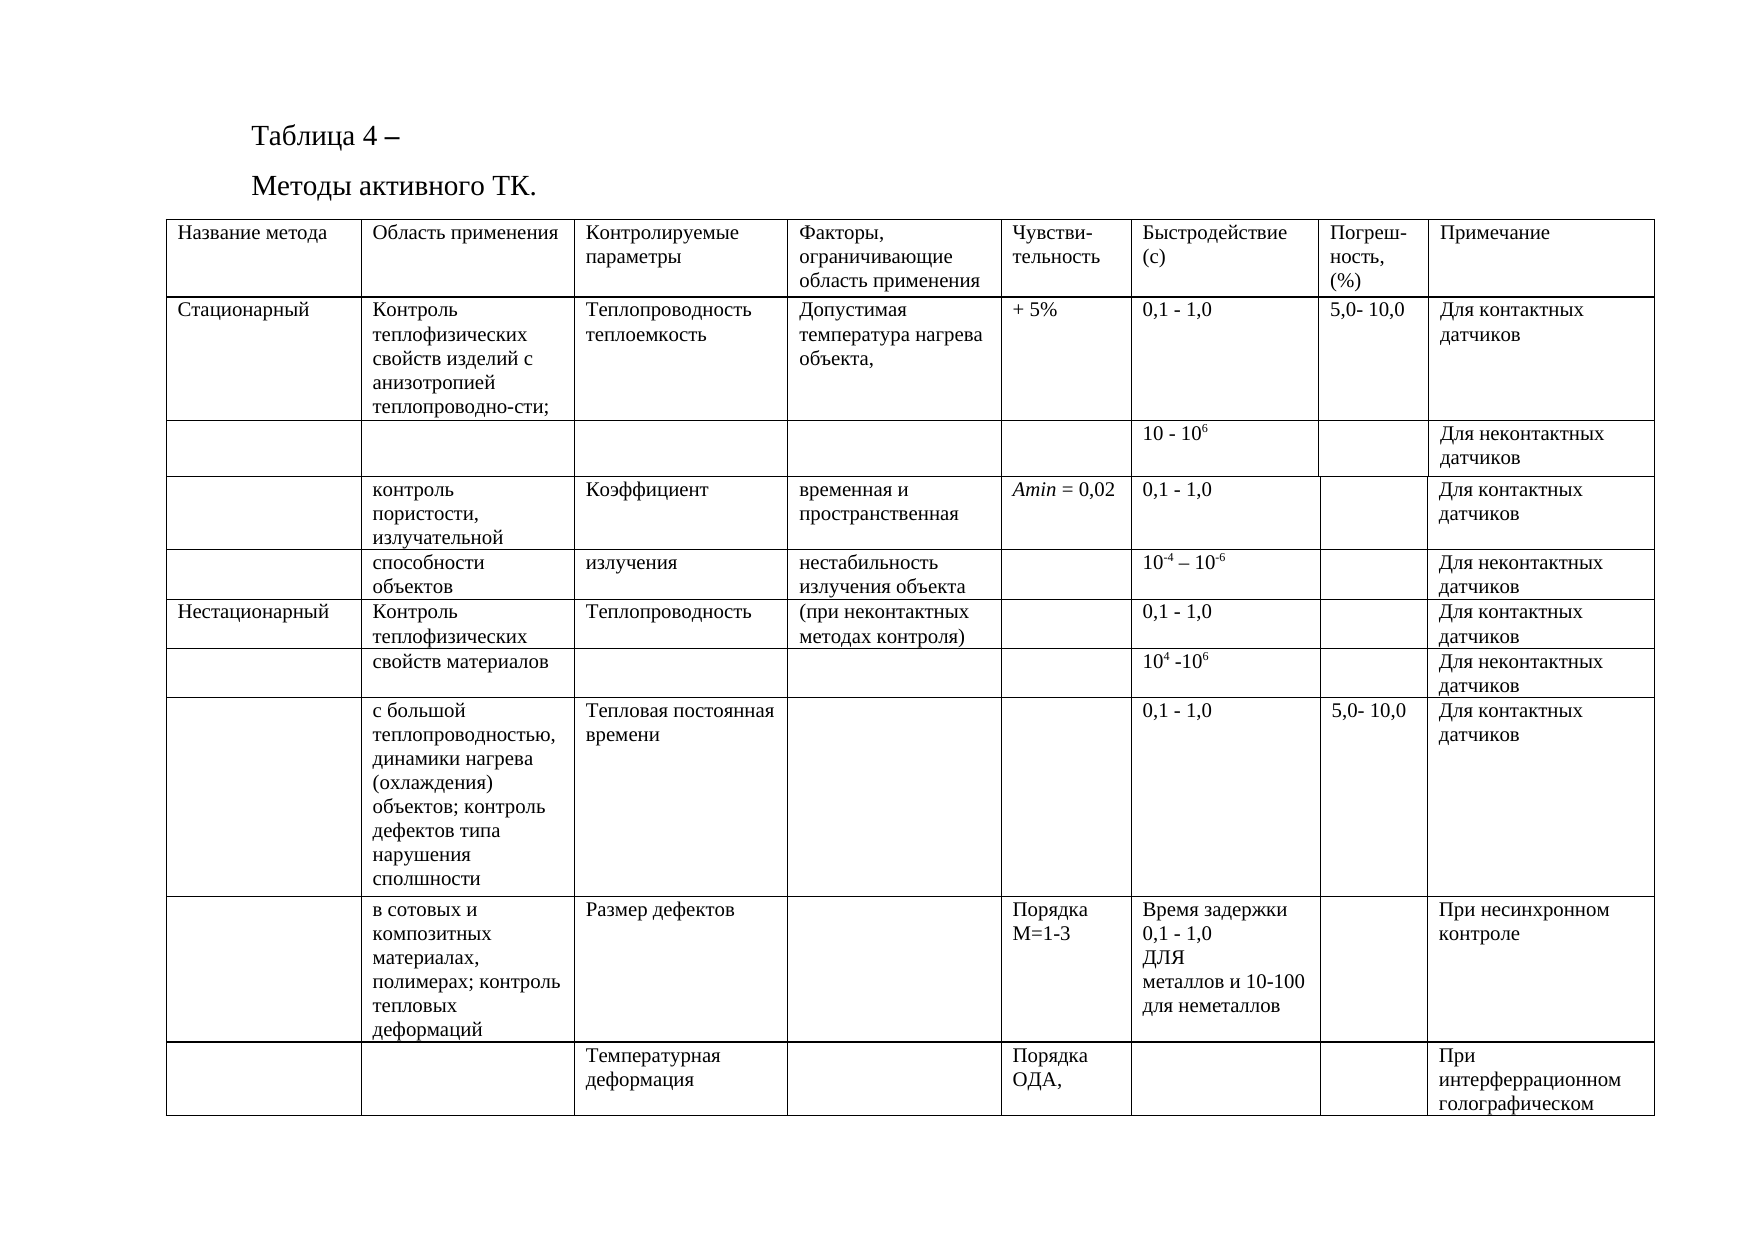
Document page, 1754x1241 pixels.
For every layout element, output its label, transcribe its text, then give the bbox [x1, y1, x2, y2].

table_cell 5,0- 10,0 [1321, 698, 1427, 896]
table_header Примечание [1429, 220, 1654, 296]
table_cell [362, 421, 574, 476]
table_cell Теплопроводность теплоемкость [575, 298, 787, 420]
table_cell Контроль теплофизических [362, 600, 574, 648]
table_cell [1002, 649, 1131, 697]
table_cell [167, 897, 361, 1041]
table_cell [788, 421, 1001, 476]
table_cell [1002, 600, 1131, 648]
table_cell [788, 1043, 1001, 1115]
table_cell 0,1 - 1,0 [1132, 600, 1320, 648]
table_cell Контроль теплофизических свойств изделий с анизотропией теплопроводно-сти; [362, 298, 574, 420]
table_header Факторы, ограничивающие область применения [788, 220, 1001, 296]
table_cell [788, 897, 1001, 1041]
table_cell [167, 1043, 361, 1115]
table_cell [167, 698, 361, 896]
table_header Область применения [362, 220, 574, 296]
table_cell Допустимая температура нагрева объекта, [788, 298, 1001, 420]
table_cell Нестационарный [167, 600, 361, 648]
table_cell нестабильность излучения объекта [788, 550, 1001, 598]
table_cell [362, 1043, 574, 1115]
table_cell 0,1 - 1,0 [1132, 698, 1320, 896]
table_cell 5,0- 10,0 [1319, 298, 1428, 420]
table_cell 0,1 - 1,0 [1132, 477, 1320, 549]
table_cell Коэффициент [575, 477, 787, 549]
table_cell 0,1 - 1,0 [1132, 298, 1318, 420]
table_cell Для контактных датчиков [1428, 698, 1654, 896]
table_cell [788, 698, 1001, 896]
table_cell Стационарный [167, 298, 361, 420]
table_cell [1321, 477, 1427, 549]
table_cell (при неконтактных методах контроля) [788, 600, 1001, 648]
table_cell Для неконтактных датчиков [1428, 550, 1654, 598]
table_cell излучения [575, 550, 787, 598]
table_cell Для неконтактных датчиков [1429, 421, 1654, 476]
table_cell [575, 421, 787, 476]
table_cell Размер дефектов [575, 897, 787, 1041]
table_cell Тепловая постоянная времени [575, 698, 787, 896]
table_cell Для неконтактных датчиков [1428, 649, 1654, 697]
table_cell [167, 477, 361, 549]
text Таблица 4 – [177, 118, 1665, 152]
table_cell Для контактных датчиков [1428, 600, 1654, 648]
table_header Быстродействие (с) [1132, 220, 1318, 296]
table_cell 10 - 106 [1132, 421, 1318, 476]
table_cell [167, 421, 361, 476]
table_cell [1428, 1043, 1654, 1115]
table_cell [1002, 421, 1131, 476]
table_cell [1321, 550, 1427, 598]
table_cell контроль пористости, излучательной [362, 477, 574, 549]
table_cell + 5% [1002, 298, 1131, 420]
table_cell [167, 649, 361, 697]
table_cell Теплопроводность [575, 600, 787, 648]
table_cell [1132, 1043, 1320, 1115]
table_cell [1321, 600, 1427, 648]
table_cell [167, 550, 361, 598]
table_cell временная и пространственная [788, 477, 1001, 549]
table_cell [1002, 698, 1131, 896]
table_cell Для контактных датчиков [1429, 298, 1654, 420]
table_cell [575, 649, 787, 697]
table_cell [575, 1043, 787, 1115]
table_header Погрешность, (%) [1319, 220, 1428, 296]
table_cell [1321, 1043, 1427, 1115]
table_cell Время задержки 0,1 - 1,0 ДЛЯ металлов и 10-100 для неметаллов [1132, 897, 1320, 1041]
table_cell Amin = 0,02 [1002, 477, 1131, 549]
table_cell [1002, 550, 1131, 598]
text Методы активного ТК. [177, 168, 1665, 202]
table_header Название метода [167, 220, 361, 296]
table_cell Порядка ОДА, [1002, 1043, 1131, 1115]
table_cell Порядка М=1-3 [1002, 897, 1131, 1041]
table_cell 104 -106 [1132, 649, 1320, 697]
table_cell Для контактных датчиков [1428, 477, 1654, 549]
table_cell При несинхронном контроле [1428, 897, 1654, 1041]
table_cell 10-4 – 10-6 [1132, 550, 1320, 598]
table_cell способности объектов [362, 550, 574, 598]
table_cell [1321, 897, 1427, 1041]
table_cell [788, 649, 1001, 697]
table_header Контролируемые параметры [575, 220, 787, 296]
table_cell [1319, 421, 1428, 476]
table_header Чувствительность [1002, 220, 1131, 296]
table_cell свойств материалов [362, 649, 574, 697]
table_cell [1321, 649, 1427, 697]
table_cell в сотовых и композитных материалах, полимерах; контроль тепловых деформаций [362, 897, 574, 1041]
table_cell с большой теплопроводностью, динамики нагрева (охлаждения) объектов; контроль дефектов типа нарушения сполшности [362, 698, 574, 896]
